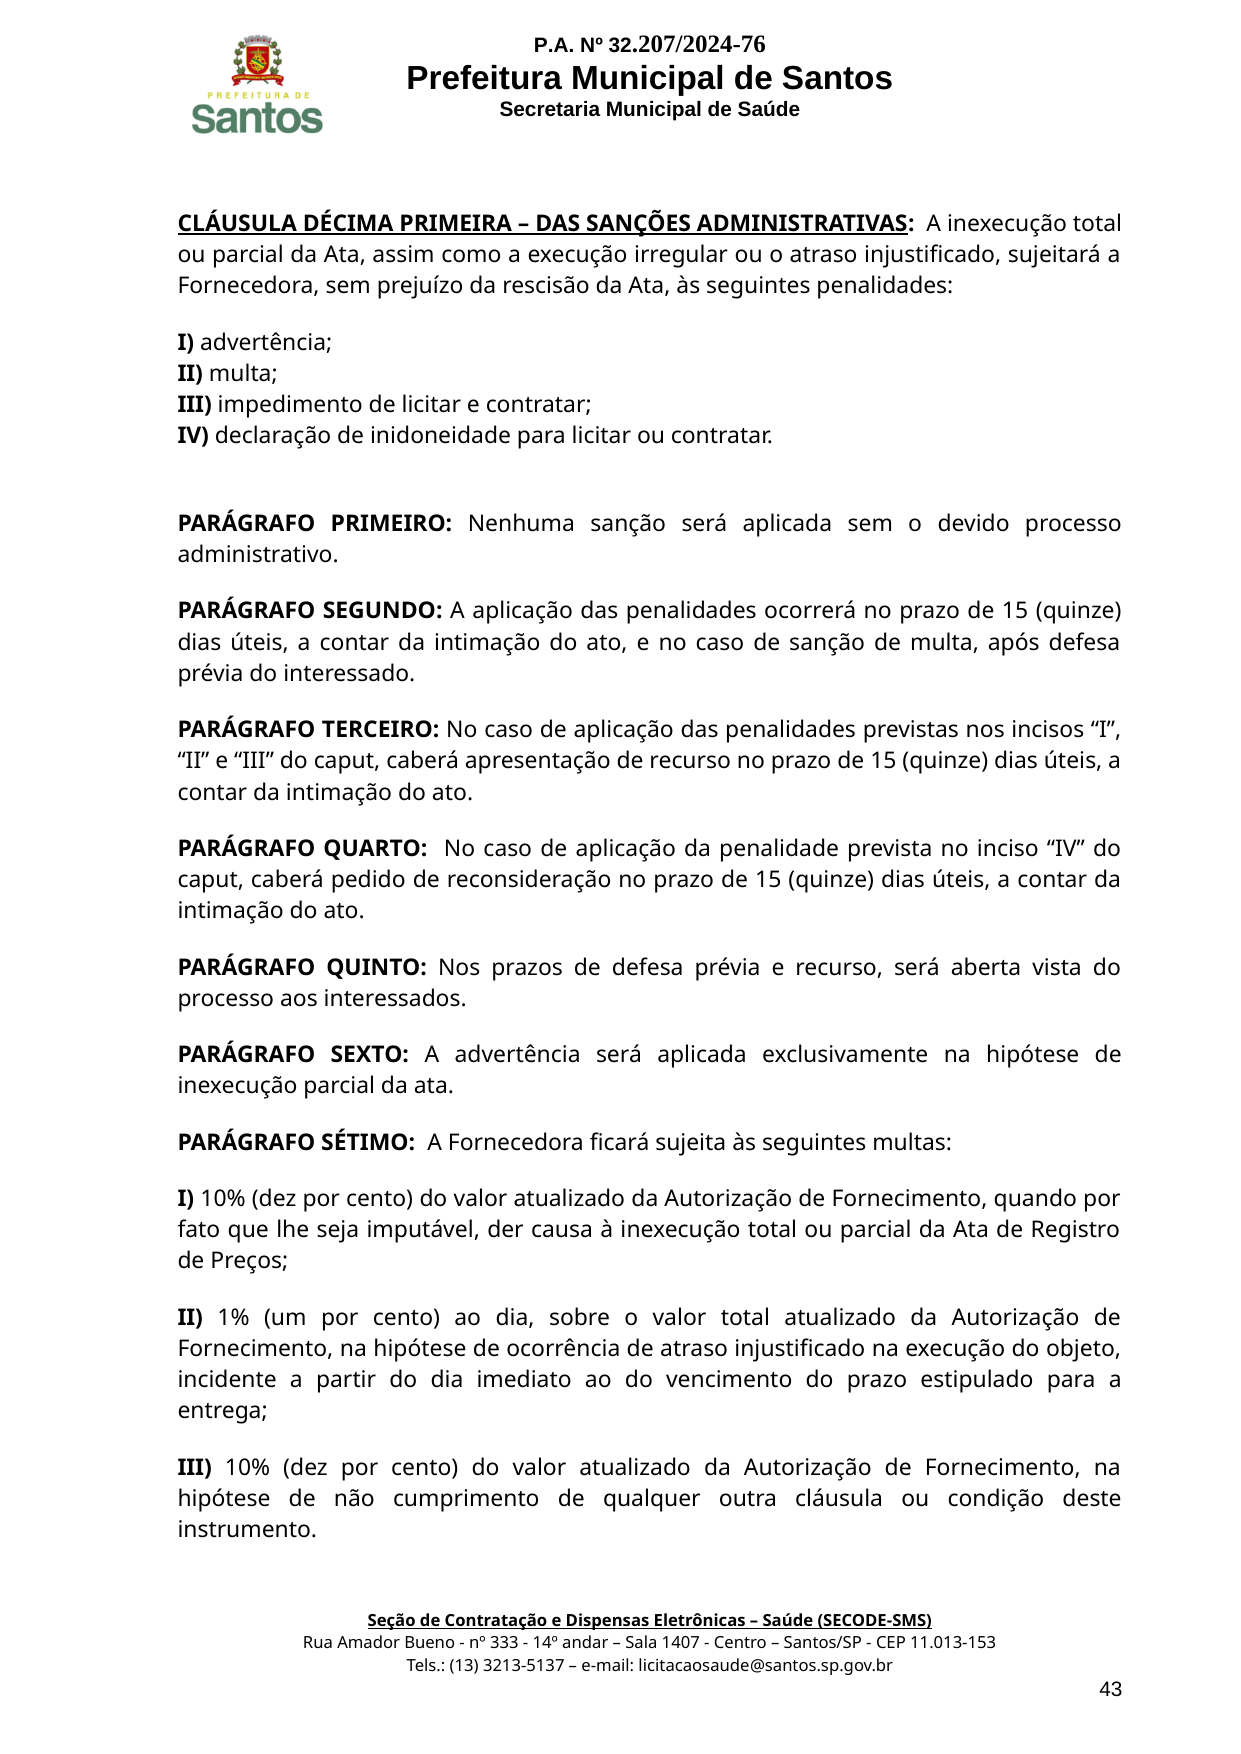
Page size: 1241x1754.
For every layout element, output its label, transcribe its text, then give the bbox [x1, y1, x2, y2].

text II) 1% (um por cento) ao dia, sobre o valor total atualizado da Autorização de Fornecimento, na hipótese de ocorrência de atraso injustificado na execução do objeto, incidente a partir do dia imediato ao do vencimento do prazo estipulado para a entrega; [177, 1301, 1122, 1426]
text CLÁUSULA DÉCIMA PRIMEIRA – DAS SANÇÕES ADMINISTRATIVAS: A inexecução total ou parcial da Ata, assim como a execução irregular ou o atraso injustificado, sujeitará a Fornecedora, sem prejuízo da rescisão da Ata, às seguintes penalidades: [177, 207, 1122, 301]
picture [177, 20, 336, 148]
text PARÁGRAFO SEGUNDO: A aplicação das penalidades ocorrerá no prazo de 15 (quinze) dias úteis, a contar da intimação do ato, e no caso de sanção de multa, após defesa prévia do interessado. [177, 594, 1122, 688]
text I) advertência; [177, 326, 1122, 357]
text IV) declaração de inidoneidade para licitar ou contratar. [177, 419, 1122, 451]
text II) multa; [177, 357, 1122, 388]
text III) impedimento de licitar e contratar; [177, 388, 1122, 419]
text I) 10% (dez por cento) do valor atualizado da Autorização de Fornecimento, quando por fato que lhe seja imputável, der causa à inexecução total ou parcial da Ata de Registro de Preços; [177, 1182, 1122, 1276]
text III) 10% (dez por cento) do valor atualizado da Autorização de Fornecimento, na hipótese de não cumprimento de qualquer outra cláusula ou condição deste instrumento. [177, 1451, 1122, 1544]
text PARÁGRAFO SÉTIMO: A Fornecedora ficará sujeita às seguintes multas: [177, 1126, 1122, 1157]
text PARÁGRAFO QUINTO: Nos prazos de defesa prévia e recurso, será aberta vista do processo aos interessados. [177, 951, 1122, 1013]
text PARÁGRAFO PRIMEIRO: Nenhuma sanção será aplicada sem o devido processo administrativo. [177, 507, 1122, 569]
text PARÁGRAFO QUARTO: No caso de aplicação da penalidade prevista no inciso “IV” do caput, caberá pedido de reconsideração no prazo de 15 (quinze) dias úteis, a contar da intimação do ato. [177, 832, 1122, 926]
text PARÁGRAFO TERCEIRO: No caso de aplicação das penalidades previstas nos incisos “I”, “II” e “III” do caput, caberá apresentação de recurso no prazo de 15 (quinze) dias úteis, a contar da intimação do ato. [177, 713, 1122, 807]
text PARÁGRAFO SEXTO: A advertência será aplicada exclusivamente na hipótese de inexecução parcial da ata. [177, 1038, 1122, 1101]
